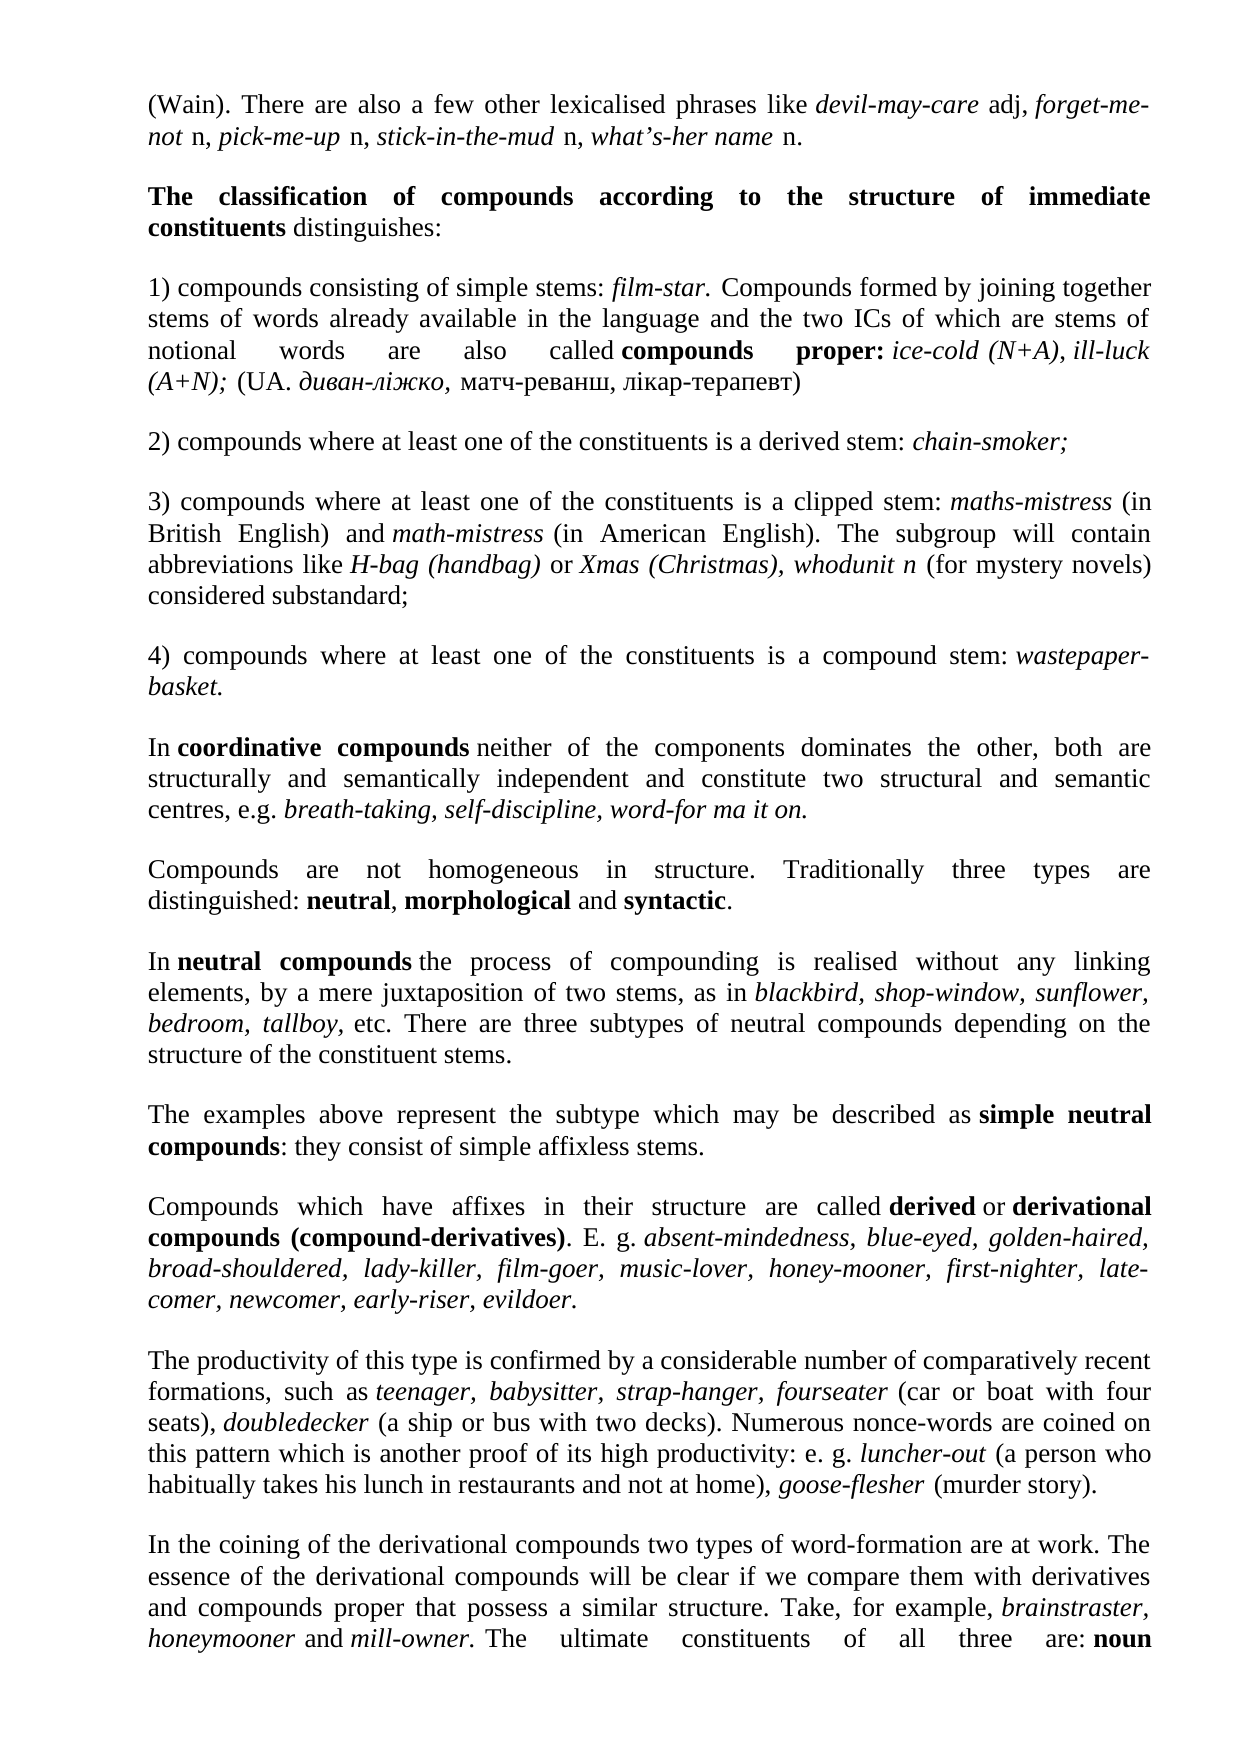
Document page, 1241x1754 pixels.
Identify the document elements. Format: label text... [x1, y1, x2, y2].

text In neutral compounds the process of compounding is realised without any linking elements, by a mere juxtaposition of two stems, as in blackbird, shop-window, sunflower, bedroom, tallboy, etc. There are three subtypes of neutral compounds depending on the structure of the constituent stems. [148, 945, 1152, 1069]
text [148, 1529, 1152, 1653]
text Compounds are not homogeneous in structure. Traditionally three types are distinguished: neutral, morphological and syntactic. [148, 853, 1152, 916]
text 1) compounds consisting of simple stems: film-star. Compounds formed by joining together stems of words already available in the language and the two ICs of which are stems of notional words are also called compounds proper: ice-cold (N+A), ill-luck (A+N); (UA. диван-ліжко, матч-реванш, лікар-терапевт) [148, 271, 1152, 396]
text 2) compounds where at least one of the constituents is a derived stem: chain-smoker; [148, 425, 1152, 456]
text 4) compounds where at least one of the constituents is a compound stem: wastepaper-basket. [148, 639, 1152, 702]
text 3) compounds where at least one of the constituents is a clipped stem: maths-mistress (in British English) and math-mistress (in American English). The subgroup will contain abbreviations like H-bag (handbag) or Xmas (Christmas), whodunit n (for mystery novels) considered substandard; [148, 486, 1152, 610]
text In coordinative compounds neither of the components dominates the other, both are structurally and semantically independent and constitute two structural and semantic centres, e.g. breath-taking, self-discipline, word-for ma it on. [148, 731, 1152, 824]
text The classification of compounds according to the structure of immediate constituents distinguishes: [148, 180, 1152, 242]
text Compounds which have affixes in their structure are called derived or derivational compounds (compound-derivatives). E. g. absent-mindedness, blue-eyed, golden-haired, broad-shouldered, lady-killer, film-goer, music-lover, honey-mooner, first-nighter, late-comer, newcomer, early-riser, evildoer. [148, 1190, 1152, 1314]
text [148, 88, 1152, 151]
text The examples above represent the subtype which may be described as simple neutral compounds: they consist of simple affixless stems. [148, 1098, 1152, 1161]
text The productivity of this type is confirmed by a considerable number of comparatively recent formations, such as teenager, babysitter, strap-hanger, fourseater (car or boat with four seats), doubledecker (a ship or bus with two decks). Numerous nonce-words are coined on this pattern which is another proof of its high productivity: e. g. luncher-out (a person who habitually takes his lunch in restaurants and not at home), goose-flesher (murder story). [148, 1344, 1152, 1499]
